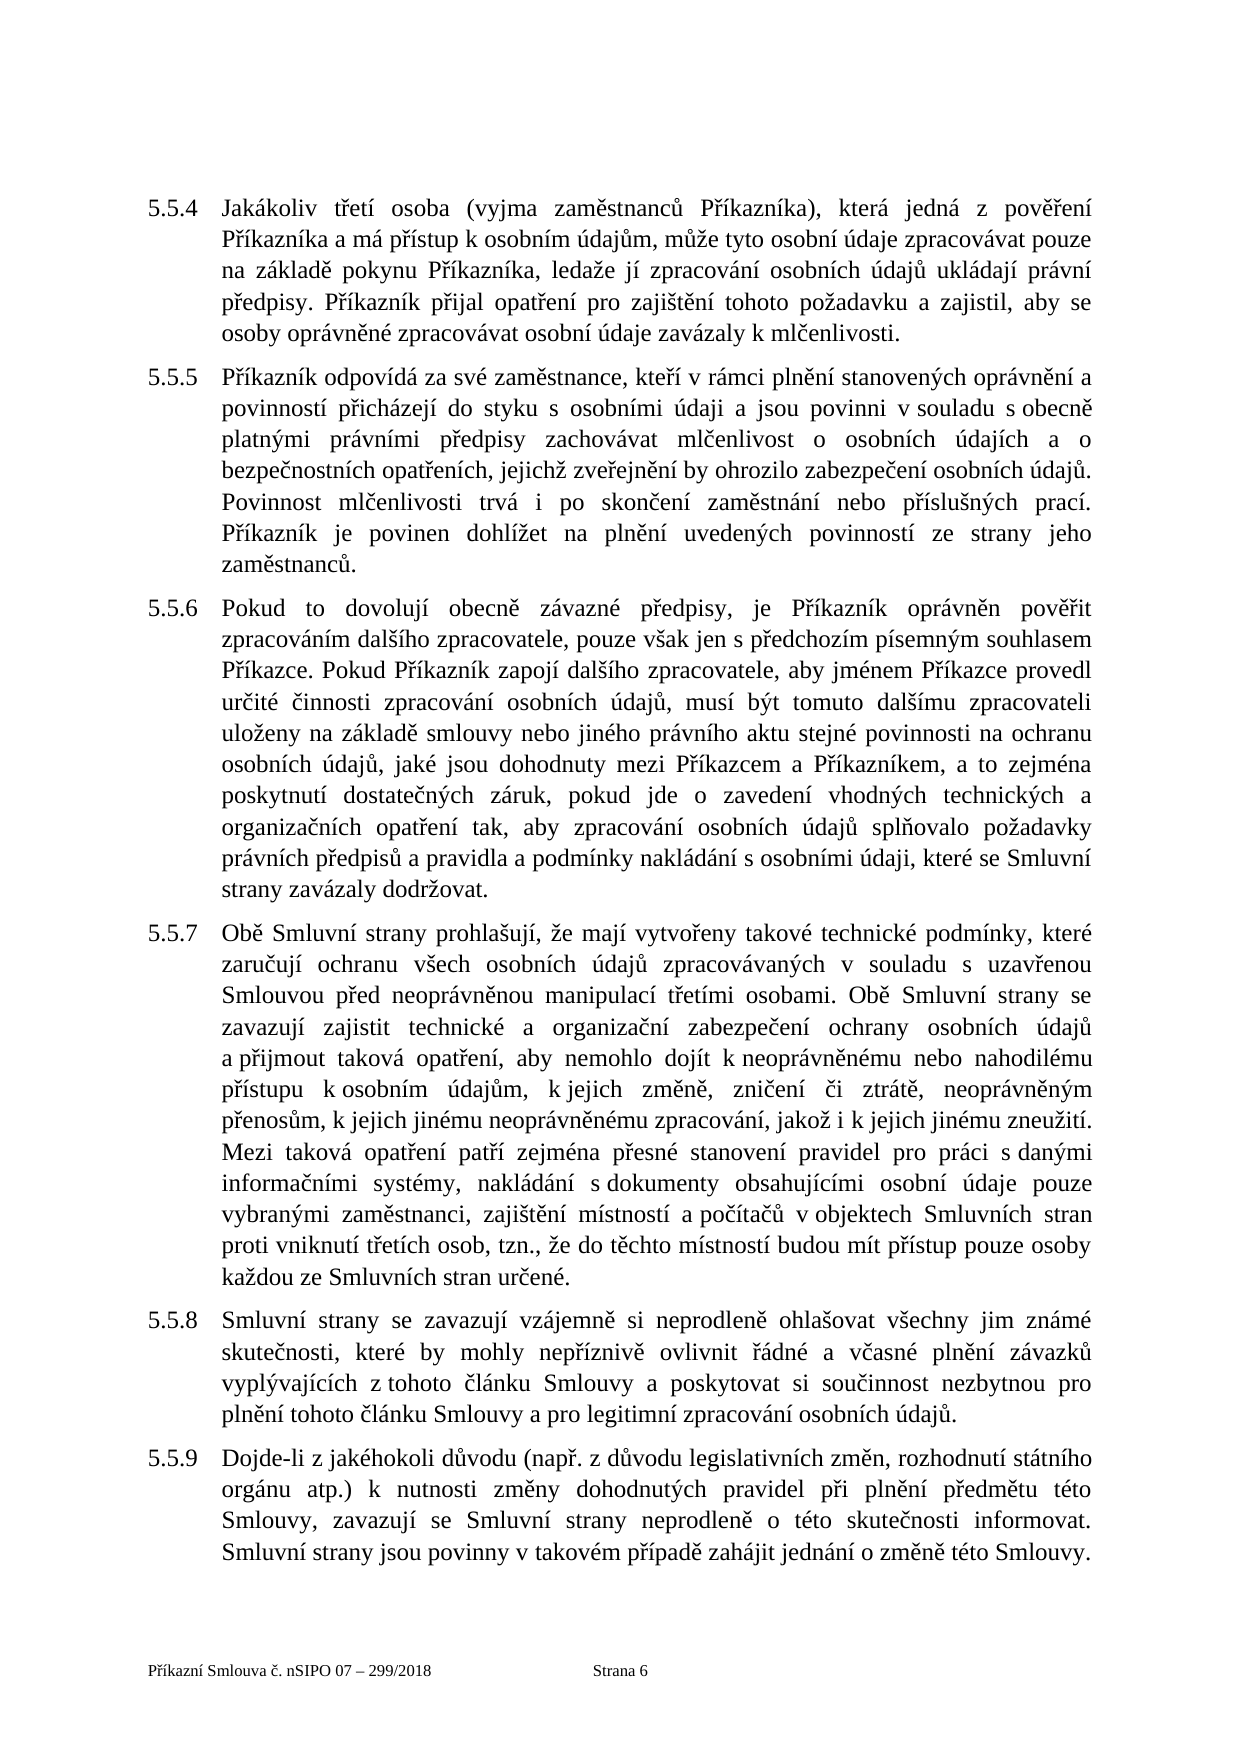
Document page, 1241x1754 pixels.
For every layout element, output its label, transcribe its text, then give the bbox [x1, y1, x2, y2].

list Dojde-li z jakéhokoli důvodu (např. z důvodu legislativních změn, rozhodnutí státního orgánu atp.) k nutnosti změny dohodnutých pravidel při plnění předmětu této Smlouvy, zavazují se Smluvní strany neprodleně o této skutečnosti informovat. Smluvní strany jsou povinny v takovém případě zahájit jednání o změně této Smlouvy. [148, 1441, 1093, 1566]
list Obě Smluvní strany prohlašují, že mají vytvořeny takové technické podmínky, které zaručují ochranu všech osobních údajů zpracovávaných v souladu s uzavřenou Smlouvou před neoprávněnou manipulací třetími osobami. Obě Smluvní strany se zavazují zajistit technické a organizační zabezpečení ochrany osobních údajů a přijmout taková opatření, aby nemohlo dojít k neoprávněnému nebo nahodilému přístupu k osobním údajům, k jejich změně, zničení či ztrátě, neoprávněným přenosům, k jejich jinému neoprávněnému zpracování, jakož i k jejich jinému zneužití. Mezi taková opatření patří zejména přesné stanovení pravidel pro práci s danými informačními systémy, nakládání s dokumenty obsahujícími osobní údaje pouze vybranými zaměstnanci, zajištění místností a počítačů v objektech Smluvních stran proti vniknutí třetích osob, tzn., že do těchto místností budou mít přístup pouze osoby každou ze Smluvních stran určené. [148, 916, 1093, 1291]
list Příkazník odpovídá za své zaměstnance, kteří v rámci plnění stanovených oprávnění a povinností přicházejí do styku s osobními údaji a jsou povinni v souladu s obecně platnými právními předpisy zachovávat mlčenlivost o osobních údajích a o bezpečnostních opatřeních, jejichž zveřejnění by ohrozilo zabezpečení osobních údajů. Povinnost mlčenlivosti trvá i po skončení zaměstnání nebo příslušných prací. Příkazník je povinen dohlížet na plnění uvedených povinností ze strany jeho zaměstnanců. [148, 360, 1093, 579]
list Smluvní strany se zavazují vzájemně si neprodleně ohlašovat všechny jim známé skutečnosti, které by mohly nepříznivě ovlivnit řádné a včasné plnění závazků vyplývajících z tohoto článku Smlouvy a poskytovat si součinnost nezbytnou pro plnění tohoto článku Smlouvy a pro legitimní zpracování osobních údajů. [148, 1304, 1093, 1429]
list Jakákoliv třetí osoba (vyjma zaměstnanců Příkazníka), která jedná z pověření Příkazníka a má přístup k osobním údajům, může tyto osobní údaje zpracovávat pouze na základě pokynu Příkazníka, ledaže jí zpracování osobních údajů ukládají právní předpisy. Příkazník přijal opatření pro zajištění tohoto požadavku a zajistil, aby se osoby oprávněné zpracovávat osobní údaje zavázaly k mlčenlivosti. [148, 191, 1093, 348]
list Pokud to dovolují obecně závazné předpisy, je Příkazník oprávněn pověřit zpracováním dalšího zpracovatele, pouze však jen s předchozím písemným souhlasem Příkazce. Pokud Příkazník zapojí dalšího zpracovatele, aby jménem Příkazce provedl určité činnosti zpracování osobních údajů, musí být tomuto dalšímu zpracovateli uloženy na základě smlouvy nebo jiného právního aktu stejné povinnosti na ochranu osobních údajů, jaké jsou dohodnuty mezi Příkazcem a Příkazníkem, a to zejména poskytnutí dostatečných záruk, pokud jde o zavedení vhodných technických a organizačních opatření tak, aby zpracování osobních údajů splňovalo požadavky právních předpisů a pravidla a podmínky nakládání s osobními údaji, které se Smluvní strany zavázaly dodržovat. [148, 591, 1093, 904]
